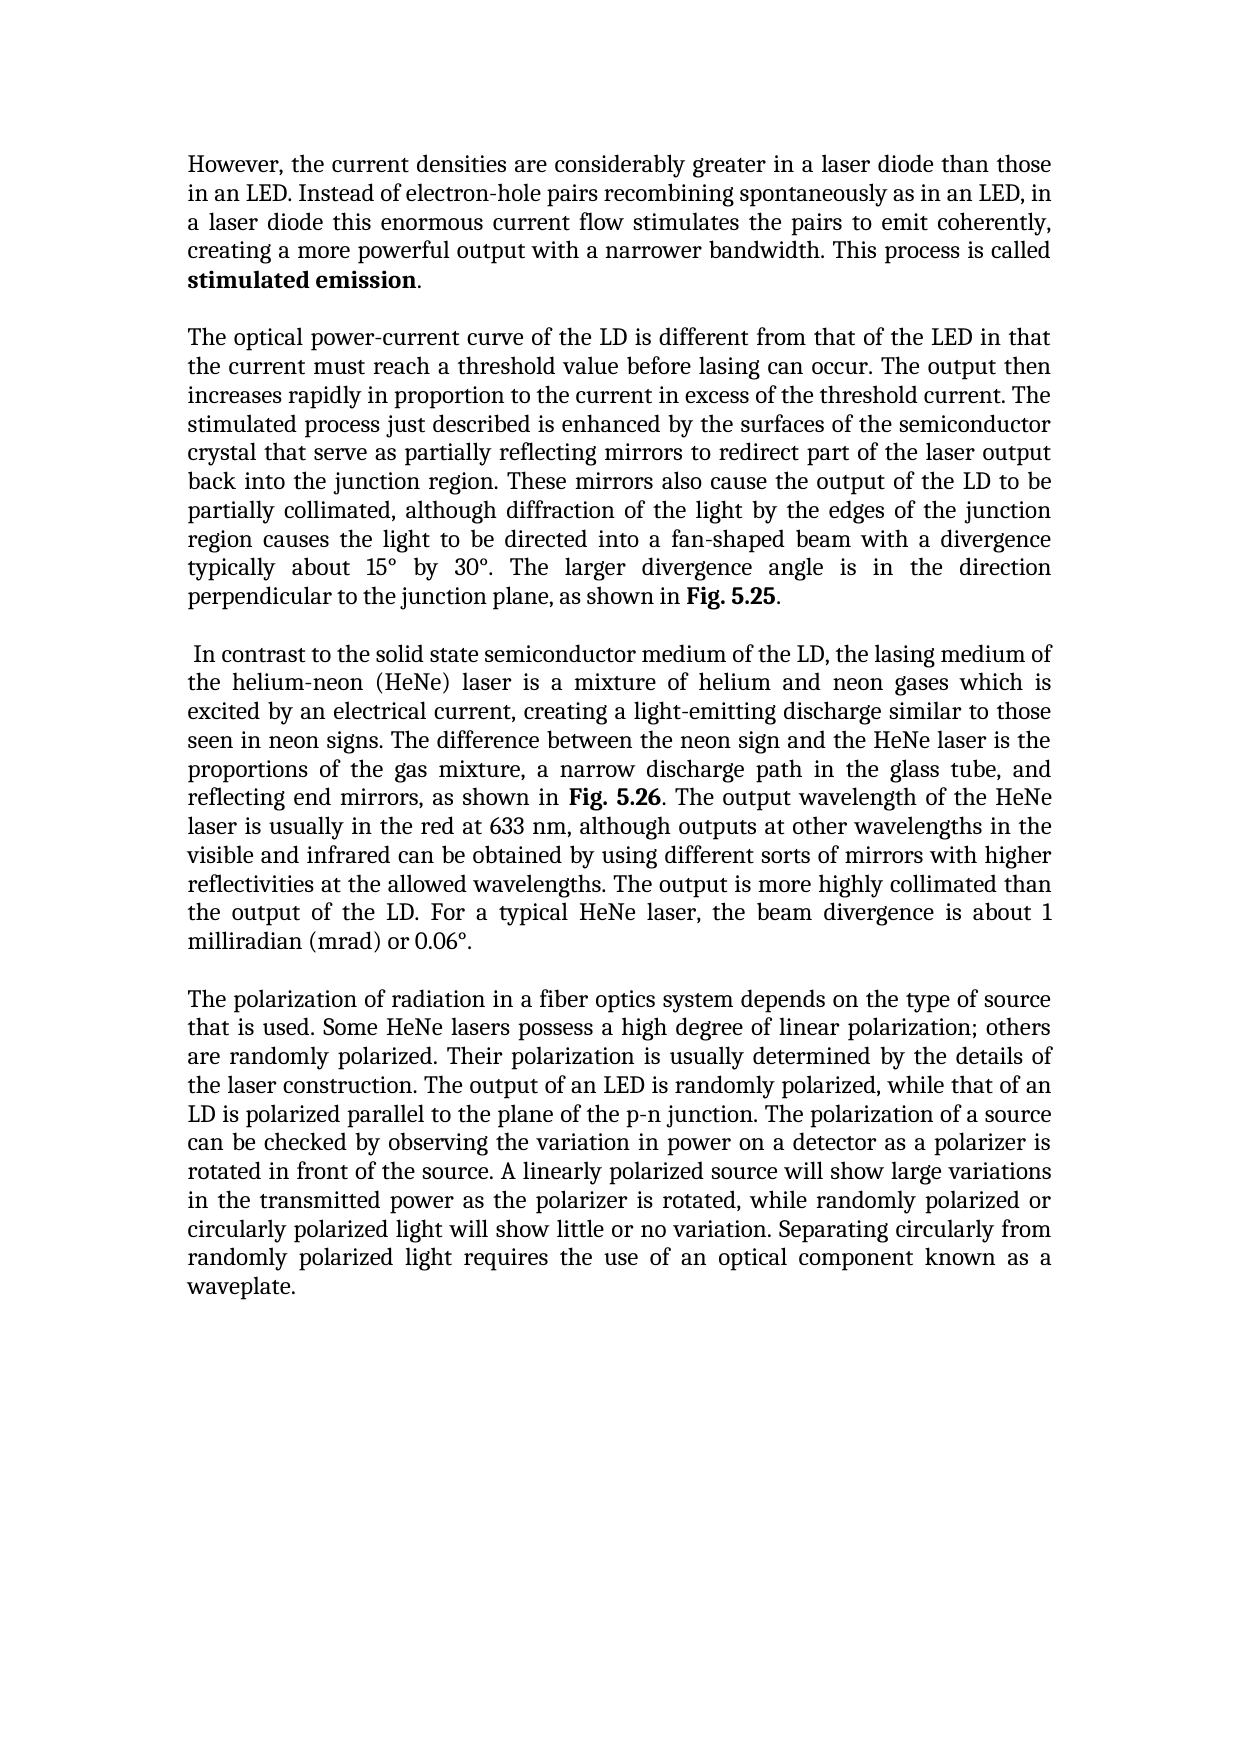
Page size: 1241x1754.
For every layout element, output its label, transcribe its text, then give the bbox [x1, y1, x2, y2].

text In contrast to the solid state semiconductor medium of the LD, the lasing medium of the helium-neon (HeNe) laser is a mixture of helium and neon gases which is excited by an electrical current, creating a light-emitting discharge similar to those seen in neon signs. The difference between the neon sign and the HeNe laser is the proportions of the gas mixture, a narrow discharge path in the glass tube, and reflecting end mirrors, as shown in Fig. 5.26. The output wavelength of the HeNe laser is usually in the red at 633 nm, although outputs at other wavelengths in the visible and infrared can be obtained by using different sorts of mirrors with higher reflectivities at the allowed wavelengths. The output is more highly collimated than the output of the LD. For a typical HeNe laser, the beam divergence is about 1 milliradian (mrad) or 0.06°. [187, 639, 1053, 956]
text The polarization of radiation in a fiber optics system depends on the type of source that is used. Some HeNe lasers possess a high degree of linear polarization; others are randomly polarized. Their polarization is usually determined by the details of the laser construction. The output of an LED is randomly polarized, while that of an LD is polarized parallel to the plane of the p-n junction. The polarization of a source can be checked by observing the variation in power on a detector as a polarizer is rotated in front of the source. A linearly polarized source will show large variations in the transmitted power as the polarizer is rotated, while randomly polarized or circularly polarized light will show little or no variation. Separating circularly from randomly polarized light requires the use of an optical component known as a waveplate. [187, 984, 1053, 1301]
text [187, 150, 1053, 294]
text The optical power-current curve of the LD is different from that of the LED in that the current must reach a threshold value before lasing can occur. The output then increases rapidly in proportion to the current in excess of the threshold current. The stimulated process just described is enhanced by the surfaces of the semiconductor crystal that serve as partially reflecting mirrors to redirect part of the laser output back into the junction region. These mirrors also cause the output of the LD to be partially collimated, although diffraction of the light by the edges of the junction region causes the light to be directed into a fan-shaped beam with a divergence typically about 15° by 30°. The larger divergence angle is in the direction perpendicular to the junction plane, as shown in Fig. 5.25. [187, 323, 1053, 611]
